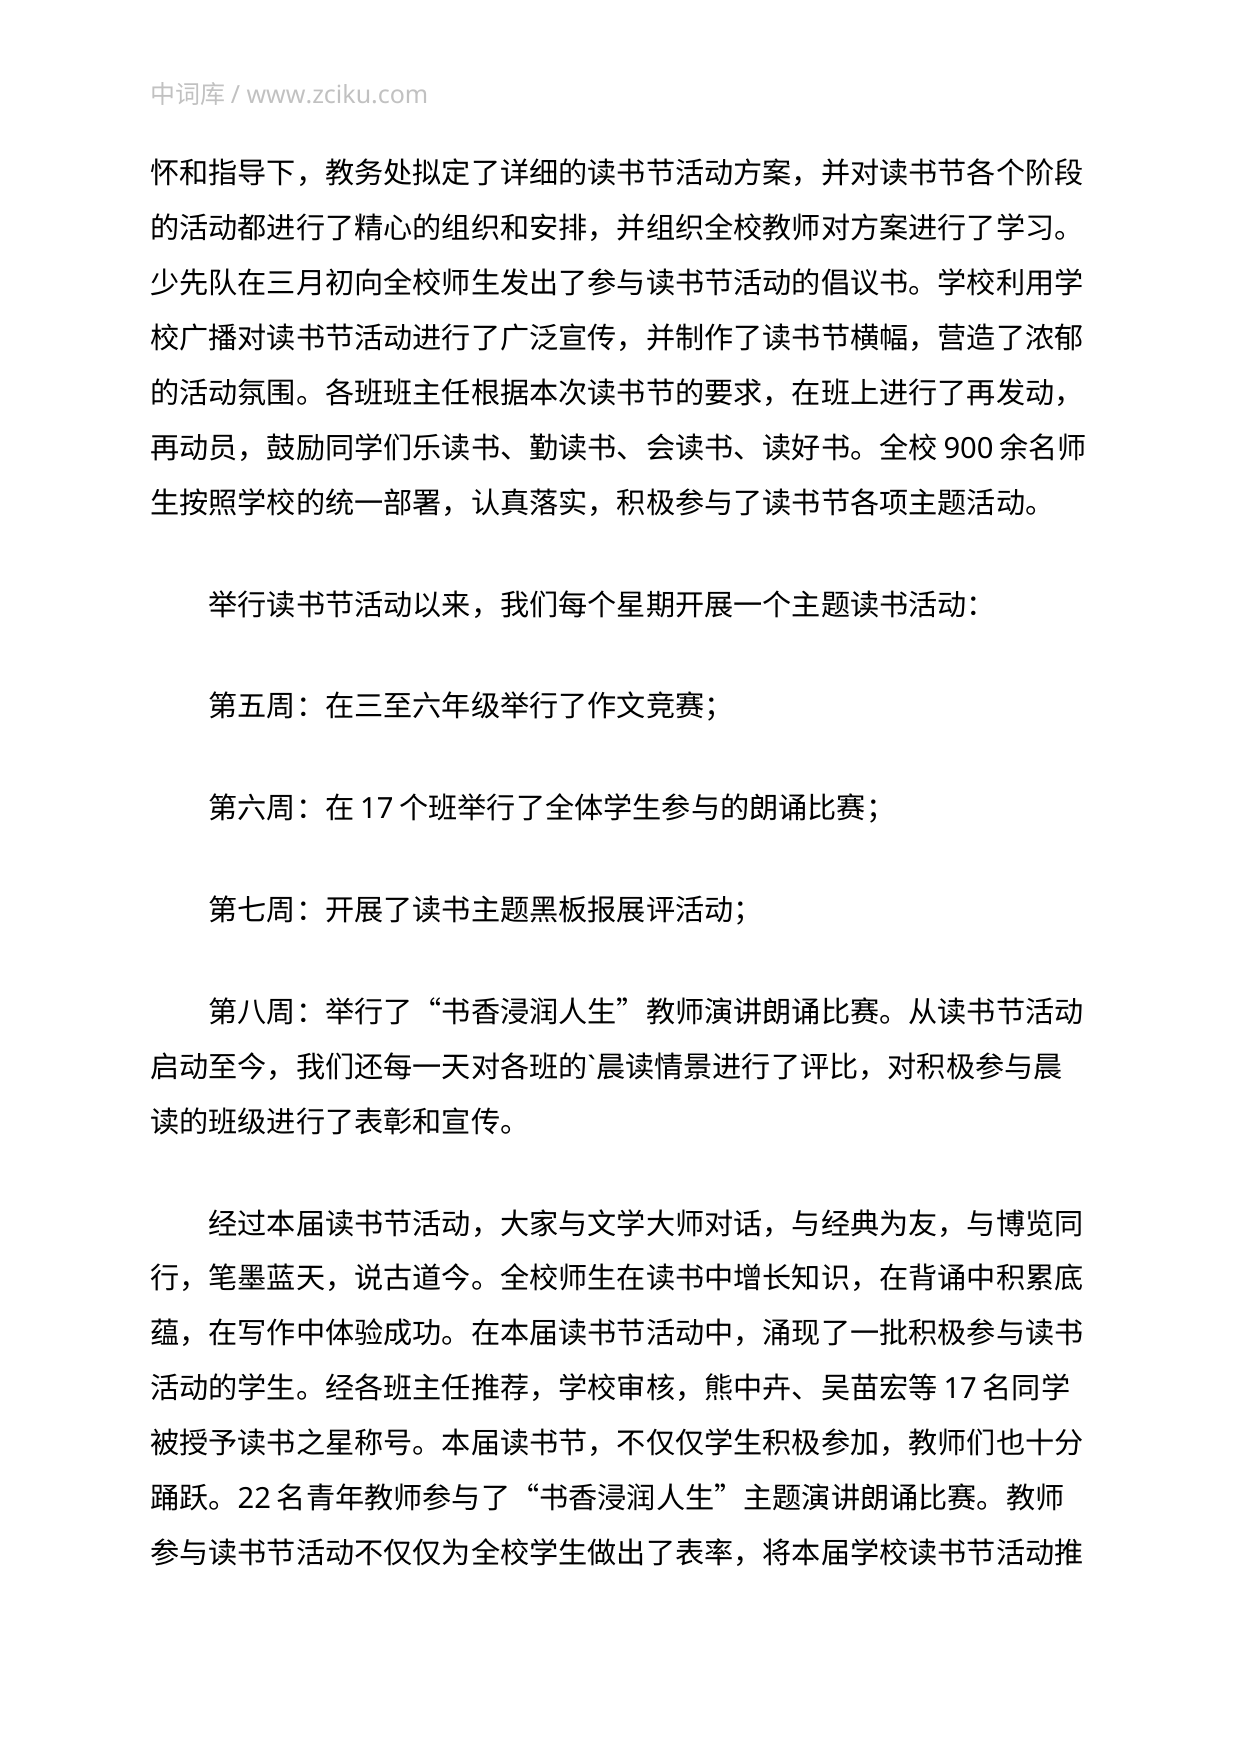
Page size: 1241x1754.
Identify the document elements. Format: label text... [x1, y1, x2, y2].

text 举行读书节活动以来，我们每个星期开展一个主题读书活动： [150, 581, 1090, 623]
text 第五周：在三至六年级举行了作文竞赛； [150, 683, 1090, 725]
text 第六周：在17个班举行了全体学生参与的朗诵比赛； [150, 785, 1090, 827]
text 第七周：开展了读书主题黑板报展评活动； [150, 887, 1090, 929]
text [150, 150, 1090, 522]
text 第八周：举行了“书香浸润人生”教师演讲朗诵比赛。从读书节活动启动至今，我们还每一天对各班的`晨读情景进行了评比，对积极参与晨读的班级进行了表彰和宣传。 [150, 988, 1090, 1141]
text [150, 1200, 1090, 1572]
